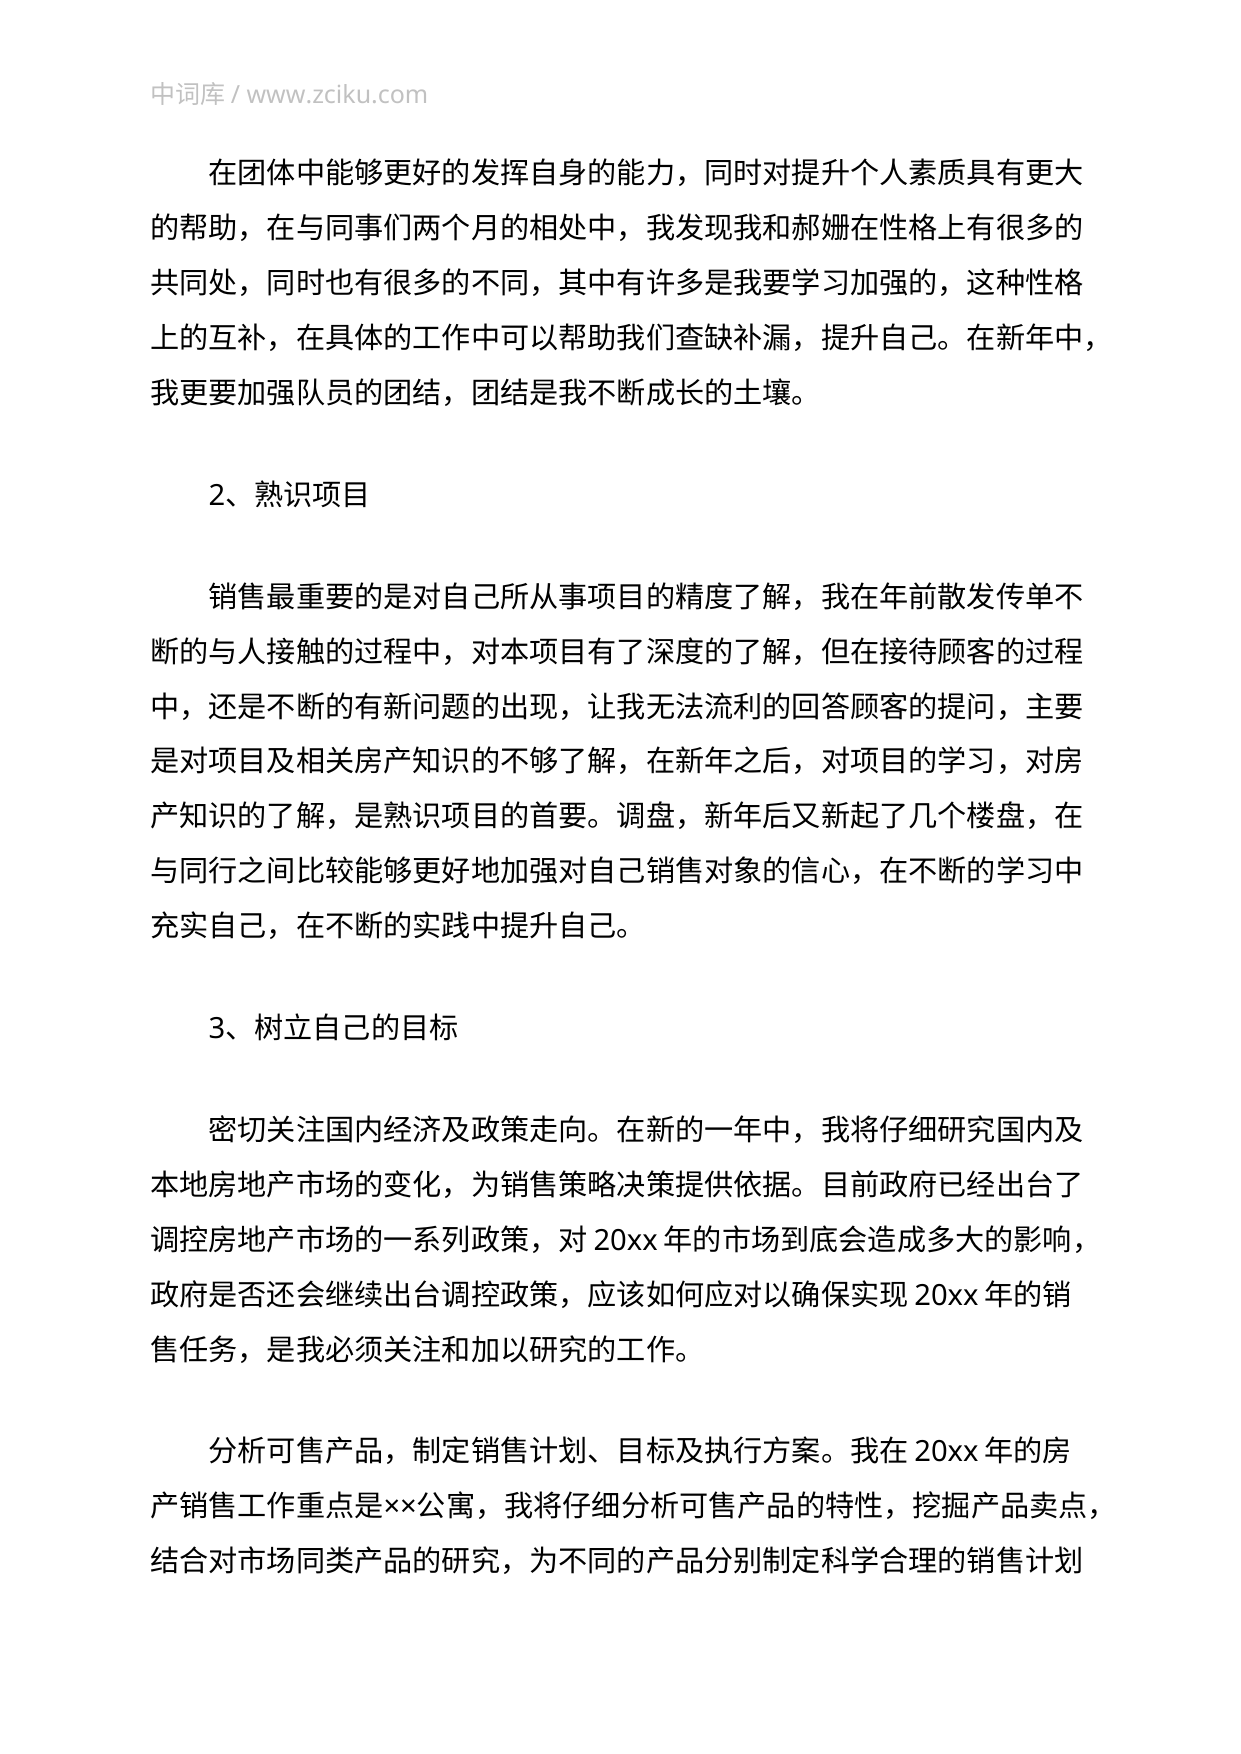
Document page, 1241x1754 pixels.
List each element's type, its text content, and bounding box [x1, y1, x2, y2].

text 密切关注国内经济及政策走向。在新的一年中，我将仔细研究国内及本地房地产市场的变化，为销售策略决策提供依据。目前政府已经出台了调控房地产市场的一系列政策，对20xx年的市场到底会造成多大的影响，政府是否还会继续出台调控政策，应该如何应对以确保实现20xx年的销售任务，是我必须关注和加以研究的工作。 [150, 1106, 1090, 1368]
text 2、熟识项目 [150, 471, 1090, 514]
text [150, 1428, 1090, 1580]
text 销售最重要的是对自己所从事项目的精度了解，我在年前散发传单不断的与人接触的过程中，对本项目有了深度的了解，但在接待顾客的过程中，还是不断的有新问题的出现，让我无法流利的回答顾客的提问，主要是对项目及相关房产知识的不够了解，在新年之后，对项目的学习，对房产知识的了解，是熟识项目的首要。调盘，新年后又新起了几个楼盘，在与同行之间比较能够更好地加强对自己销售对象的信心，在不断的学习中充实自己，在不断的实践中提升自己。 [150, 573, 1090, 945]
text 3、树立自己的目标 [150, 1004, 1090, 1047]
text 在团体中能够更好的发挥自身的能力，同时对提升个人素质具有更大的帮助，在与同事们两个月的相处中，我发现我和郝姗在性格上有很多的共同处，同时也有很多的不同，其中有许多是我要学习加强的，这种性格上的互补，在具体的工作中可以帮助我们查缺补漏，提升自己。在新年中，我更要加强队员的团结，团结是我不断成长的土壤。 [150, 150, 1090, 412]
